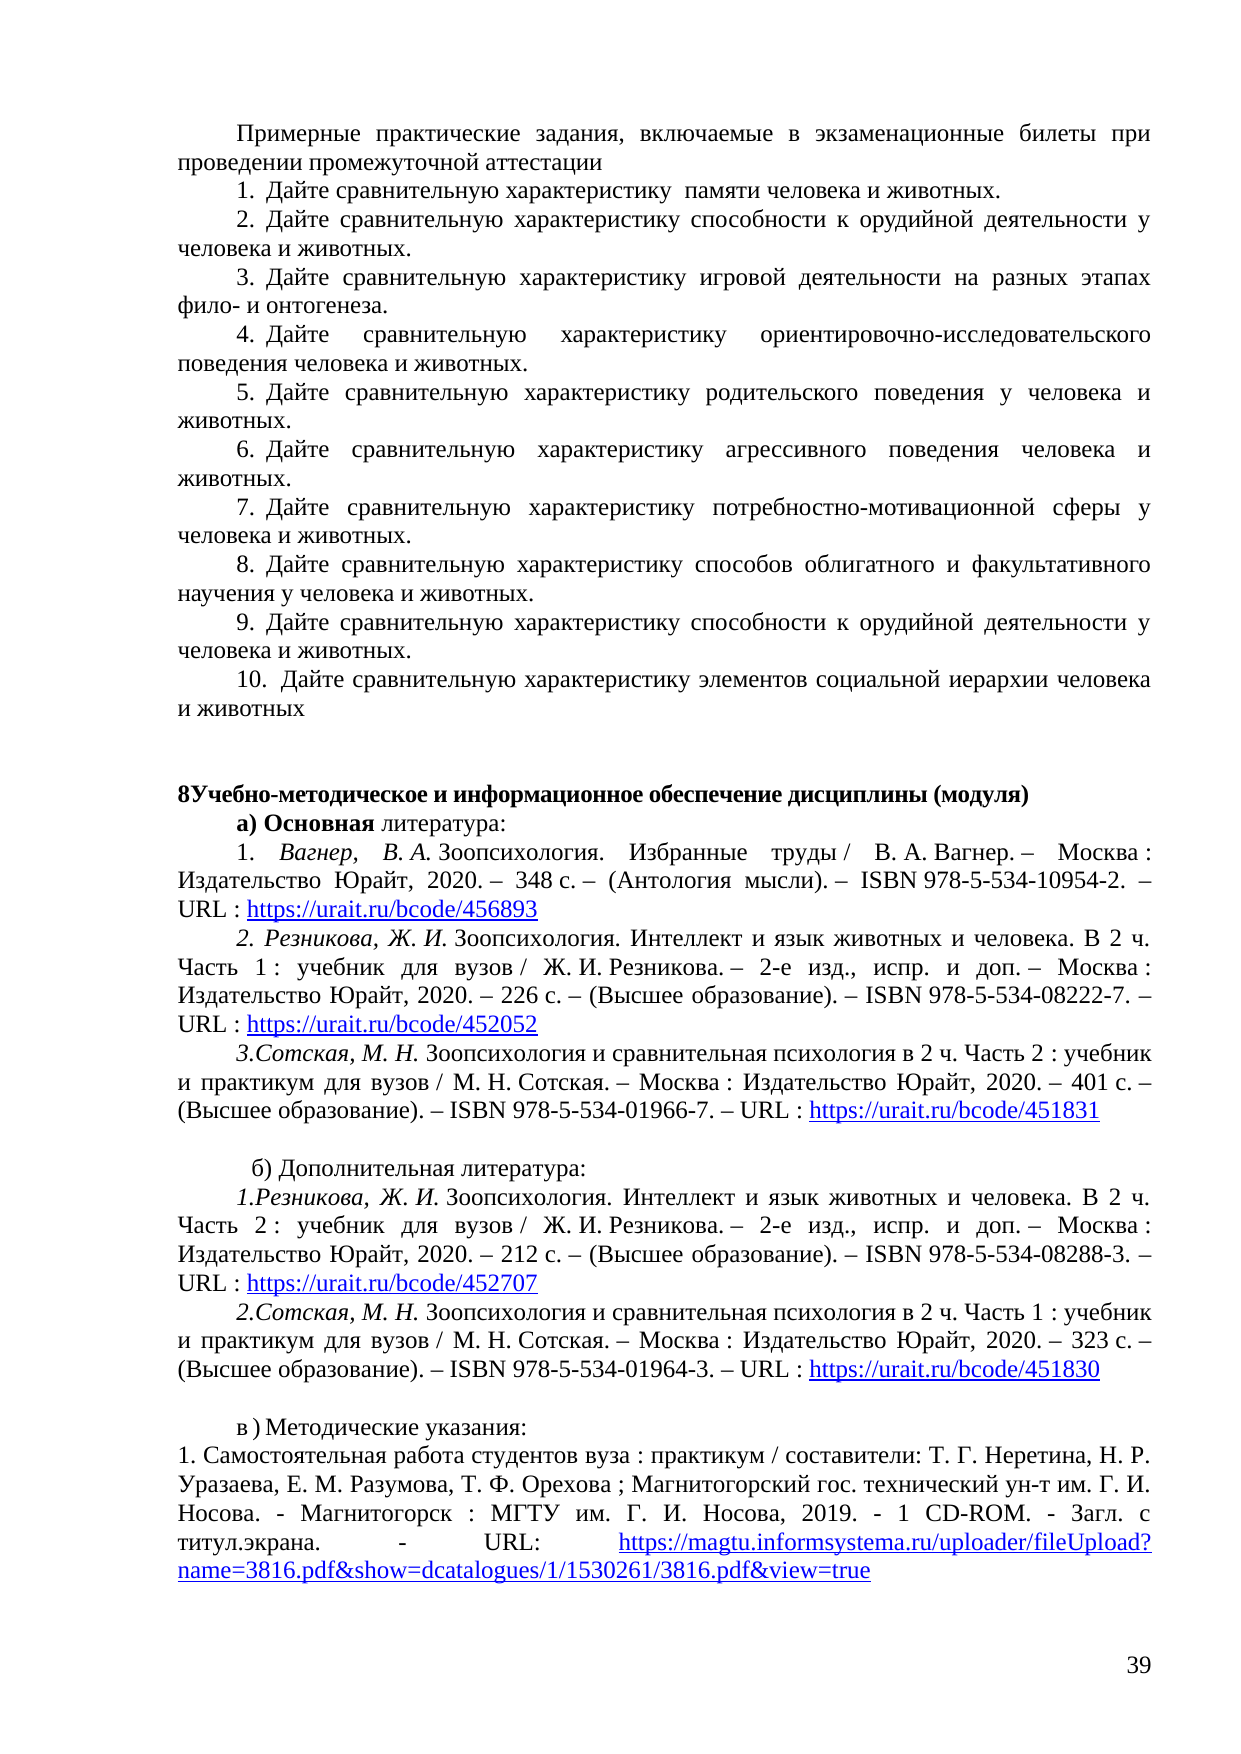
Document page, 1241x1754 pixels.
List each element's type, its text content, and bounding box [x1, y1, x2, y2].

list Дайте сравнительную характеристику памяти человека и животных. [177, 176, 1152, 204]
text в)Методические указания: [177, 1412, 1152, 1441]
text б) Дополнительная литература: [177, 1153, 1152, 1182]
list Дайте сравнительную характеристику способности к орудийной деятельности у человека и животных. [177, 607, 1152, 664]
list Дайте сравнительную характеристику агрессивного поведения человека и животных. [177, 434, 1152, 492]
text 1. Вагнер, В. А. Зоопсихология. Избранные труды / В. А. Вагнер. – Москва : Издательство Юрайт, 2020. – 348 с. – (Антология мысли). – ISBN 978-5-534-10954-2. – URL : https://urait.ru/bcode/456893 [177, 837, 1152, 923]
list Дайте сравнительную характеристику потребностно-мотивационной сферы у человека и животных. [177, 492, 1152, 549]
text 1. Самостоятельная работа студентов вуза : практикум / составители: Т. Г. Неретина, Н. Р. Уразаева, Е. М. Разумова, Т. Ф. Орехова ; Магнитогорский гос. технический ун-т им. Г. И. Носова. - Магнитогорск : МГТУ им. Г. И. Носова, 2019. - 1 CD-ROM. - Загл. с титул.экрана. - URL: https://magtu.informsystema.ru/uploader/fileUpload?name=3816.pdf&show=dcatalogues/1/1530261/3816.pdf&view=true [177, 1441, 1152, 1584]
list Дайте сравнительную характеристику элементов социальной иерархии человека и животных [177, 664, 1152, 722]
text 3.Сотская, М. Н. Зоопсихология и сравнительная психология в 2 ч. Часть 2 : учебник и практикум для вузов / М. Н. Сотская. – Москва : Издательство Юрайт, 2020. – 401 с. – (Высшее образование). – ISBN 978-5-534-01966-7. – URL : https://urait.ru/bcode/451831 [177, 1038, 1152, 1124]
subtitle 8Учебно-методическое и информационное обеспечение дисциплины (модуля) [177, 779, 1152, 808]
list Дайте сравнительную характеристику родительского поведения у человека и животных. [177, 377, 1152, 434]
list Дайте сравнительную характеристику ориентировочно-исследовательского поведения человека и животных. [177, 319, 1152, 377]
list Дайте сравнительную характеристику способов облигатного и факультативного научения у человека и животных. [177, 549, 1152, 607]
text 2.Сотская, М. Н. Зоопсихология и сравнительная психология в 2 ч. Часть 1 : учебник и практикум для вузов / М. Н. Сотская. – Москва : Издательство Юрайт, 2020. – 323 с. – (Высшее образование). – ISBN 978-5-534-01964-3. – URL : https://urait.ru/bcode/451830 [177, 1297, 1152, 1383]
text а) Основная литература: [177, 808, 1152, 837]
text 1.Резникова, Ж. И. Зоопсихология. Интеллект и язык животных и человека. В 2 ч. Часть 2 : учебник для вузов / Ж. И. Резникова. – 2-е изд., испр. и доп. – Москва : Издательство Юрайт, 2020. – 212 с. – (Высшее образование). – ISBN 978-5-534-08288-3. – URL : https://urait.ru/bcode/452707 [177, 1182, 1152, 1297]
text Примерные практические задания, включаемые в экзаменационные билеты при проведении промежуточной аттестации [177, 118, 1152, 176]
list Дайте сравнительную характеристику игровой деятельности на разных этапах фило- и онтогенеза. [177, 262, 1152, 319]
list Дайте сравнительную характеристику способности к орудийной деятельности у человека и животных. [177, 204, 1152, 262]
text 2. Резникова, Ж. И. Зоопсихология. Интеллект и язык животных и человека. В 2 ч. Часть 1 : учебник для вузов / Ж. И. Резникова. – 2-е изд., испр. и доп. – Москва : Издательство Юрайт, 2020. – 226 с. – (Высшее образование). – ISBN 978-5-534-08222-7. – URL : https://urait.ru/bcode/452052 [177, 923, 1152, 1038]
